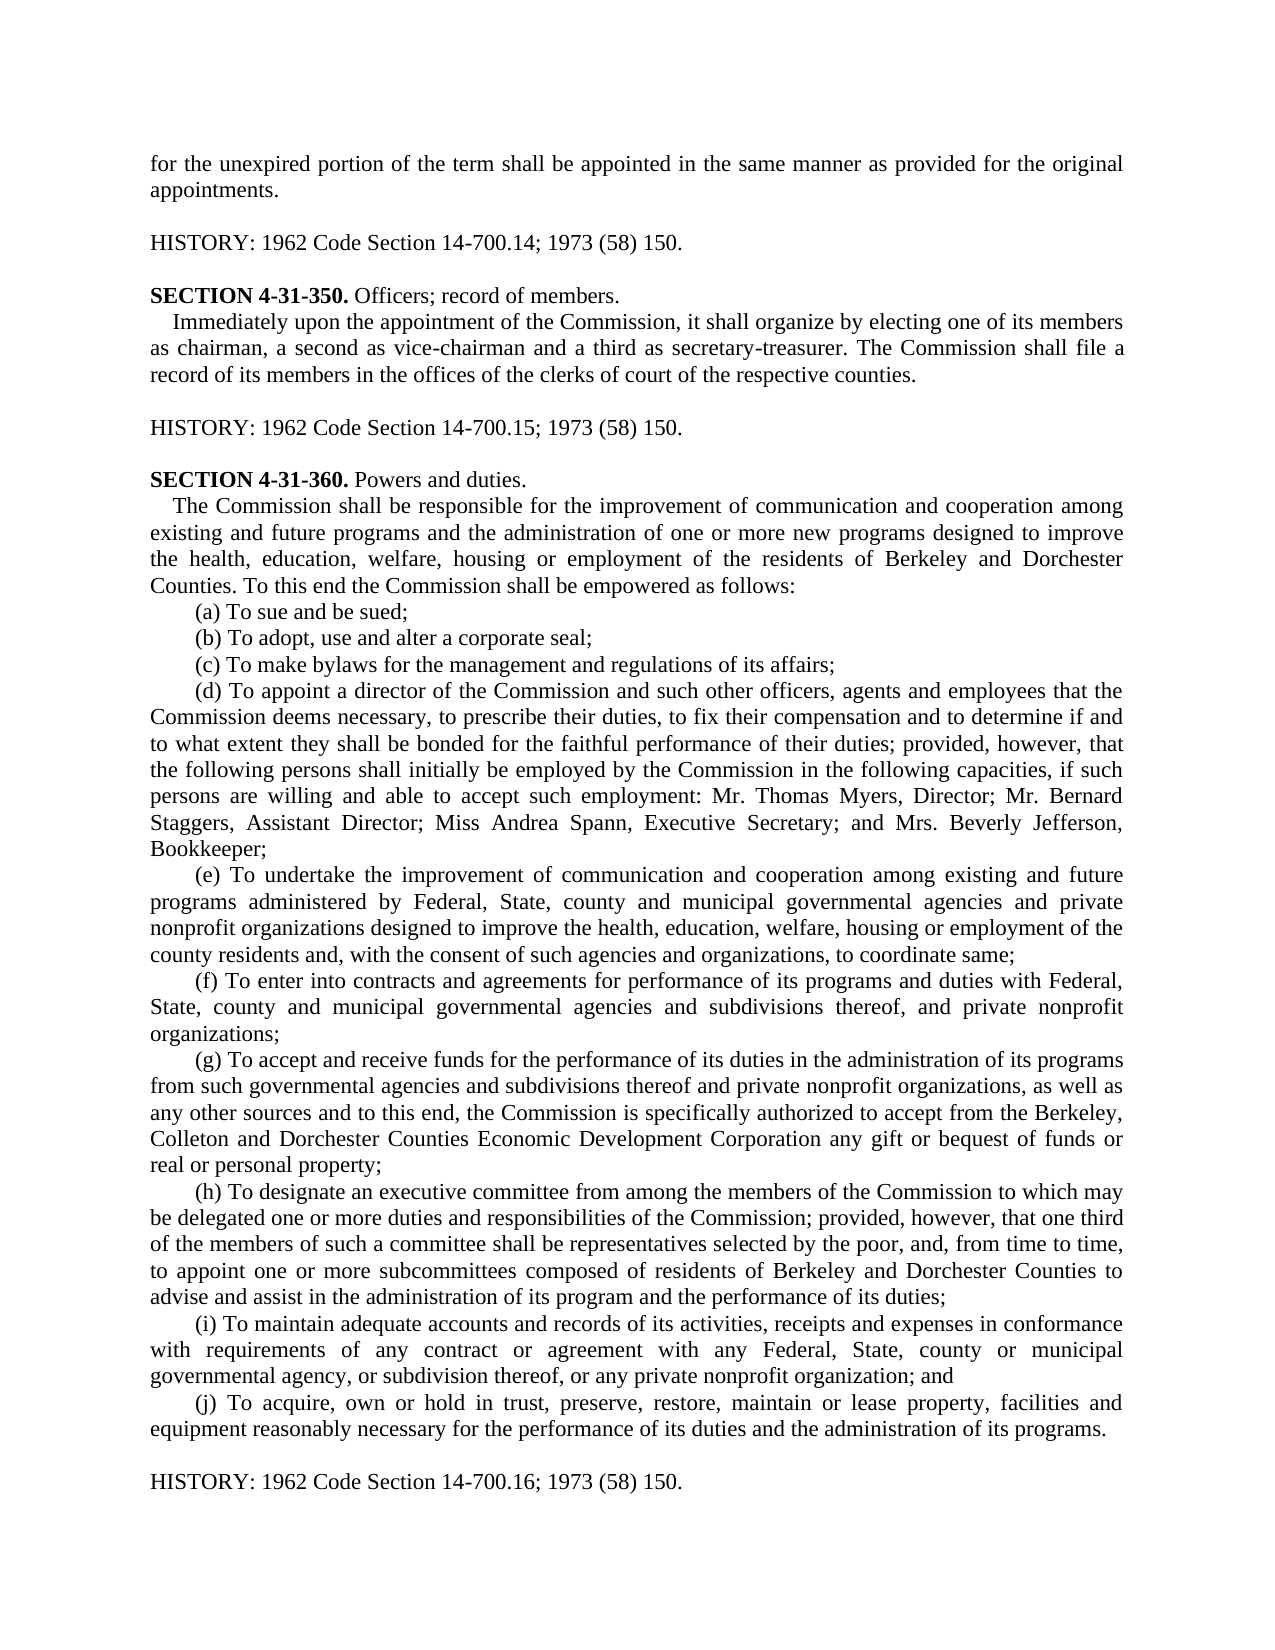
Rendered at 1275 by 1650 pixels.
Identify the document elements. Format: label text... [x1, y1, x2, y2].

text (j) To acquire, own or hold in trust, preserve, restore, maintain or lease property, facilities and equipment reasonably necessary for the performance of its duties and the administration of its programs. [150, 1389, 1125, 1441]
text (a) To sue and be sued; [150, 598, 1125, 624]
text HISTORY: 1962 Code Section 14-700.16; 1973 (58) 150. [150, 1468, 1125, 1494]
text (g) To accept and receive funds for the performance of its duties in the administration of its programs from such governmental agencies and subdivisions thereof and private nonprofit organizations, as well as any other sources and to this end, the Commission is specifically authorized to accept from the Berkeley, Colleton and Dorchester Counties Economic Development Corporation any gift or bequest of funds or real or personal property; [150, 1046, 1125, 1178]
text The Commission shall be responsible for the improvement of communication and cooperation among existing and future programs and the administration of one or more new programs designed to improve the health, education, welfare, housing or employment of the residents of Berkeley and Dorchester Counties. To this end the Commission shall be empowered as follows: [150, 493, 1125, 598]
text (d) To appoint a director of the Commission and such other officers, agents and employees that the Commission deems necessary, to prescribe their duties, to fix their compensation and to determine if and to what extent they shall be bonded for the faithful performance of their duties; provided, however, that the following persons shall initially be employed by the Commission in the following capacities, if such persons are willing and able to accept such employment: Mr. Thomas Myers, Director; Mr. Bernard Staggers, Assistant Director; Miss Andrea Spann, Executive Secretary; and Mrs. Beverly Jefferson, Bookkeeper; [150, 677, 1125, 862]
text (e) To undertake the improvement of communication and cooperation among existing and future programs administered by Federal, State, county and municipal governmental agencies and private nonprofit organizations designed to improve the health, education, welfare, housing or employment of the county residents and, with the consent of such agencies and organizations, to coordinate same; [150, 862, 1125, 967]
text (h) To designate an executive committee from among the members of the Commission to which may be delegated one or more duties and responsibilities of the Commission; provided, however, that one third of the members of such a committee shall be representatives selected by the poor, and, from time to time, to appoint one or more subcommittees composed of residents of Berkeley and Dorchester Counties to advise and assist in the administration of its program and the performance of its duties; [150, 1178, 1125, 1309]
text HISTORY: 1962 Code Section 14-700.14; 1973 (58) 150. [150, 229, 1125, 255]
text (f) To enter into contracts and agreements for performance of its programs and duties with Federal, State, county and municipal governmental agencies and subdivisions thereof, and private nonprofit organizations; [150, 967, 1125, 1046]
text (i) To maintain adequate accounts and records of its activities, receipts and expenses in conformance with requirements of any contract or agreement with any Federal, State, county or municipal governmental agency, or subdivision thereof, or any private nonprofit organization; and [150, 1309, 1125, 1389]
text (c) To make bylaws for the management and regulations of its affairs; [150, 651, 1125, 677]
text HISTORY: 1962 Code Section 14-700.15; 1973 (58) 150. [150, 413, 1125, 440]
text Immediately upon the appointment of the Commission, it shall organize by electing one of its members as chairman, a second as vice-chairman and a third as secretary-treasurer. The Commission shall file a record of its members in the offices of the clerks of court of the respective counties. [150, 308, 1125, 387]
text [150, 150, 1125, 203]
text SECTION 4-31-350. Officers; record of members. [150, 282, 1125, 308]
text (b) To adopt, use and alter a corporate seal; [150, 624, 1125, 651]
text SECTION 4-31-360. Powers and duties. [150, 466, 1125, 493]
